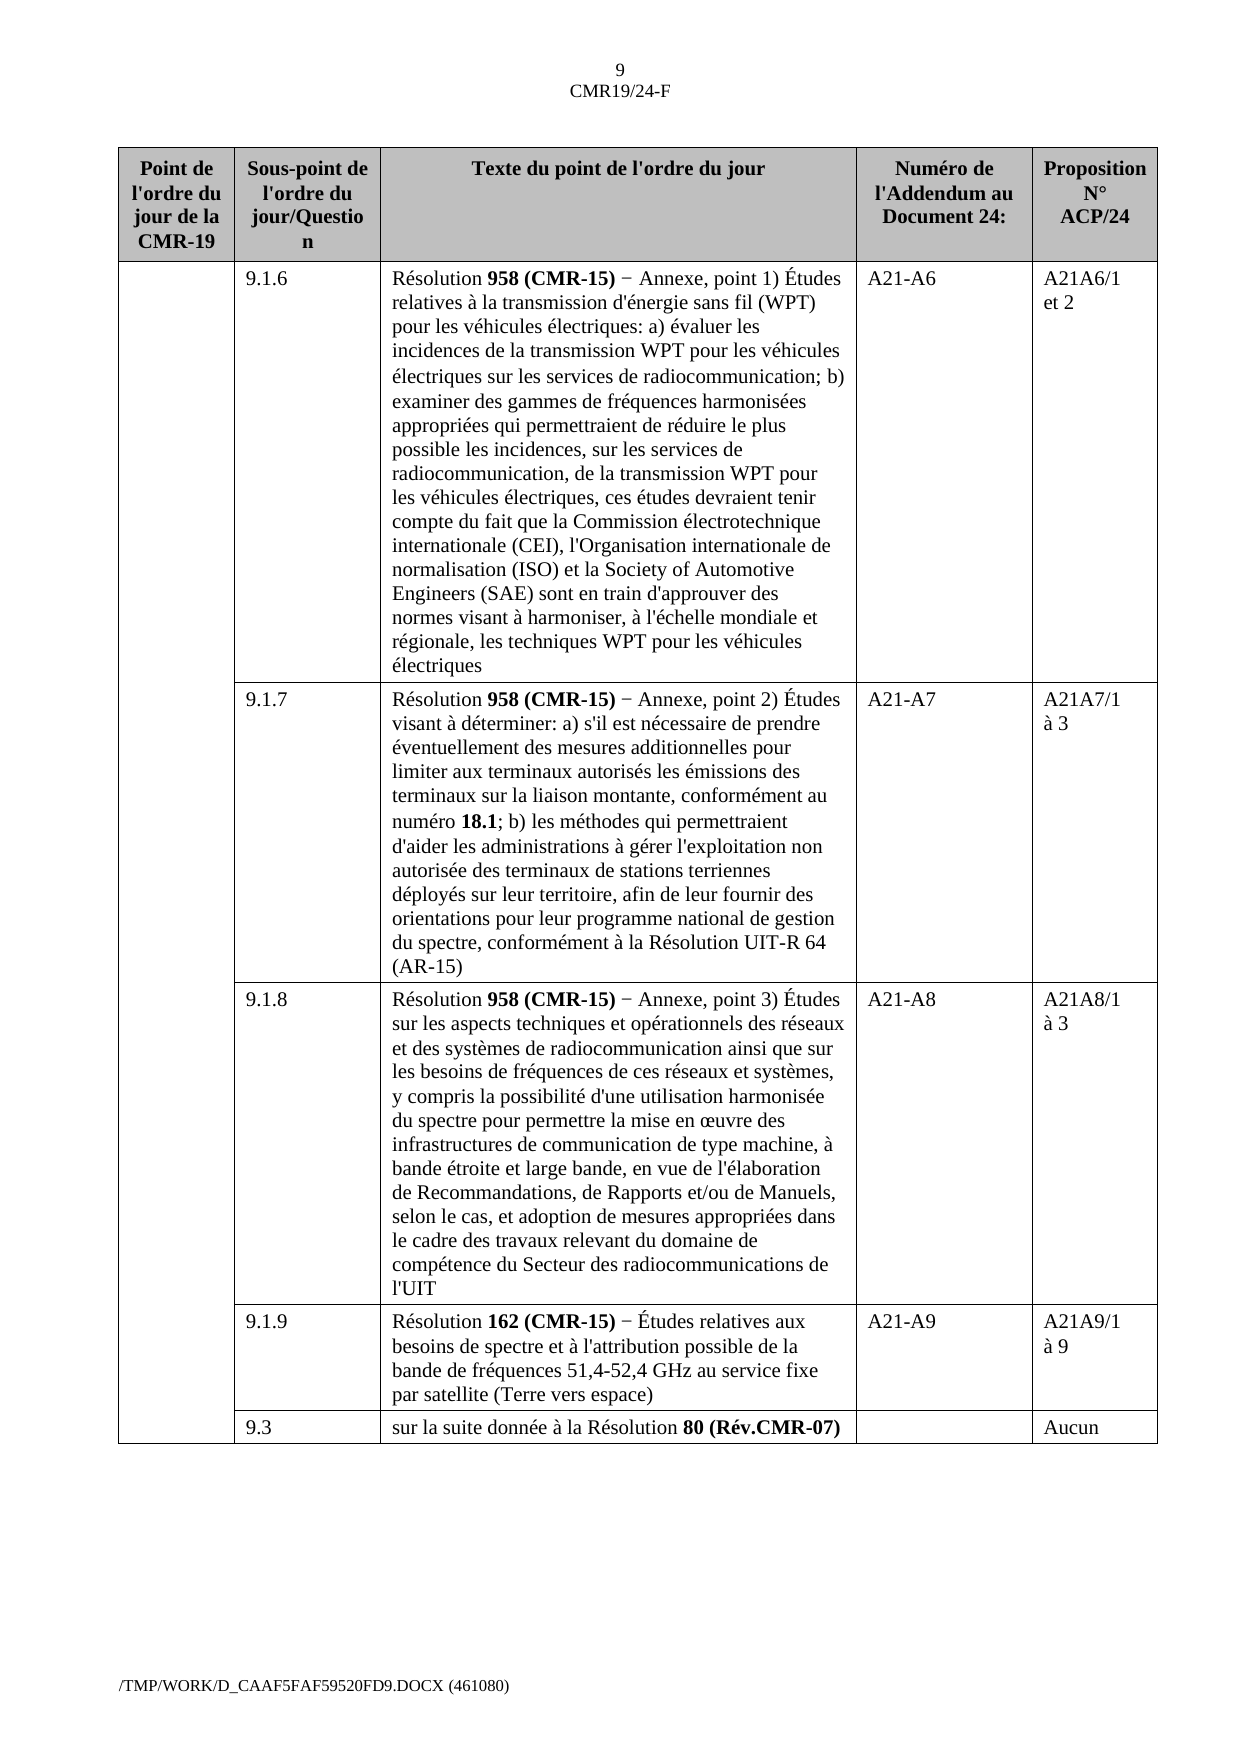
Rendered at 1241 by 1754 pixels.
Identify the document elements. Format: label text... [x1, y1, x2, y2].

table_header Proposition N° ACP/24 [1033, 148, 1157, 261]
table_cell Résolution 162 (CMR-15) − Études relatives aux besoins de spectre et à l'attribution possible de la bande de fréquences 51,4-52,4 GHz au service fixe par satellite (Terre vers espace) [381, 1305, 856, 1410]
table_cell sur la suite donnée à la Résolution 80 (Rév.CMR-07) [381, 1411, 856, 1443]
table_cell 9.3 [235, 1411, 380, 1443]
table_cell 9.1.7 [235, 683, 380, 982]
table_cell Résolution 958 (CMR-15) − Annexe, point 3) Études sur les aspects techniques et opérationnels des réseaux et des systèmes de radiocommunication ainsi que sur les besoins de fréquences de ces réseaux et systèmes, y compris la possibilité d'une utilisation harmonisée du spectre pour permettre la mise en œuvre des infrastructures de communication de type machine, à bande étroite et large bande, en vue de l'élaboration de Recommandations, de Rapports et/ou de Manuels, selon le cas, et adoption de mesures appropriées dans le cadre des travaux relevant du domaine de compétence du Secteur des radiocommunications de l'UIT [381, 983, 856, 1304]
table_cell [119, 262, 234, 1443]
table_cell A21A6/1 et 2 [1033, 262, 1157, 682]
table_cell [857, 1411, 1032, 1443]
table_cell A21-A9 [857, 1305, 1032, 1410]
table_header Numéro de l'Addendum au Document 24: [857, 148, 1032, 261]
table_cell 9.1.6 [235, 262, 380, 682]
table_cell 9.1.9 [235, 1305, 380, 1410]
table_cell A21A9/1 à 9 [1033, 1305, 1157, 1410]
table_cell Résolution 958 (CMR-15) − Annexe, point 2) Études visant à déterminer: a) s'il est nécessaire de prendre éventuellement des mesures additionnelles pour limiter aux terminaux autorisés les émissions des terminaux sur la liaison montante, conformément au numéro 18.1; b) les méthodes qui permettraient d'aider les administrations à gérer l'exploitation non autorisée des terminaux de stations terriennes déployés sur leur territoire, afin de leur fournir des orientations pour leur programme national de gestion du spectre, conformément à la Résolution UIT-R 64 (AR-15) [381, 683, 856, 982]
table_cell 9.1.8 [235, 983, 380, 1304]
table_cell A21-A7 [857, 683, 1032, 982]
table_header Point de l'ordre du jour de la CMR-19 [119, 148, 234, 261]
table_header Texte du point de l'ordre du jour [381, 148, 856, 261]
table_cell A21A8/1 à 3 [1033, 983, 1157, 1304]
table_cell A21A7/1 à 3 [1033, 683, 1157, 982]
table_header Sous-point de l'ordre du jour/Question [235, 148, 380, 261]
table_cell A21-A8 [857, 983, 1032, 1304]
table_cell Résolution 958 (CMR-15) − Annexe, point 1) Études relatives à la transmission d'énergie sans fil (WPT) pour les véhicules électriques: a) évaluer les incidences de la transmission WPT pour les véhicules électriques sur les services de radiocommunication; b) examiner des gammes de fréquences harmonisées appropriées qui permettraient de réduire le plus possible les incidences, sur les services de radiocommunication, de la transmission WPT pour les véhicules électriques, ces études devraient tenir compte du fait que la Commission électrotechnique internationale (CEI), l'Organisation internationale de normalisation (ISO) et la Society of Automotive Engineers (SAE) sont en train d'approuver des normes visant à harmoniser, à l'échelle mondiale et régionale, les techniques WPT pour les véhicules électriques [381, 262, 856, 682]
table_cell Aucun [1033, 1411, 1157, 1443]
table_cell A21-A6 [857, 262, 1032, 682]
